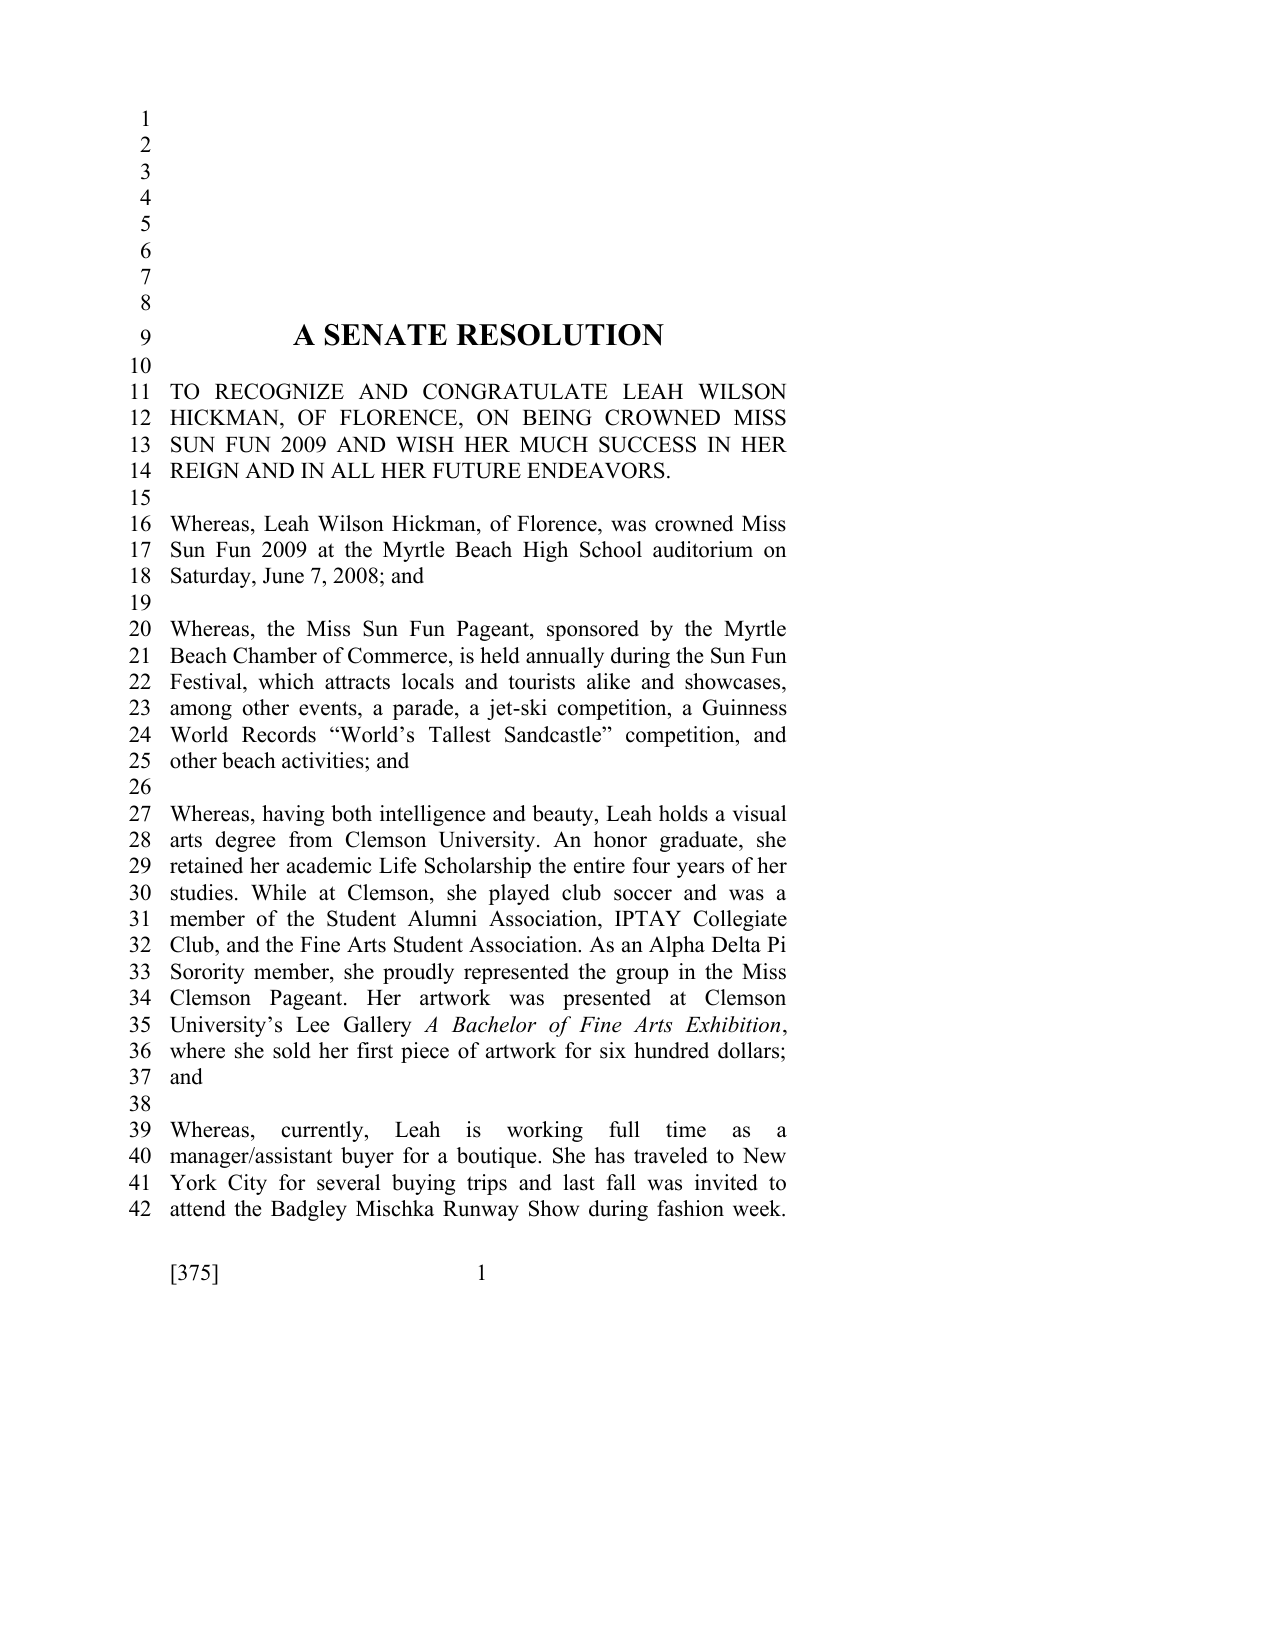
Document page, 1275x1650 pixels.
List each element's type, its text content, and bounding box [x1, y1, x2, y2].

text A SENATE RESOLUTION [169, 316, 787, 352]
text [169, 1116, 787, 1221]
text Whereas, the Miss Sun Fun Pageant, sponsored by the Myrtle Beach Chamber of Commerce, is held annually during the Sun Fun Festival, which attracts locals and tourists alike and showcases, among other events, a parade, a jet-ski competition, a Guinness World Records “World’s Tallest Sandcastle” competition, and other beach activities; and [169, 615, 787, 773]
text Whereas, Leah Wilson Hickman, of Florence, was crowned Miss Sun Fun 2009 at the Myrtle Beach High School auditorium on Saturday, June 7, 2008; and [169, 510, 787, 589]
text Whereas, having both intelligence and beauty, Leah holds a visual arts degree from Clemson University. An honor graduate, she retained her academic Life Scholarship the entire four years of her studies. While at Clemson, she played club soccer and was a member of the Student Alumni Association, IPTAY Collegiate Club, and the Fine Arts Student Association. As an Alpha Delta Pi Sorority member, she proudly represented the group in the Miss Clemson Pageant. Her artwork was presented at Clemson University’s Lee Gallery A Bachelor of Fine Arts Exhibition, where she sold her first piece of artwork for six hundred dollars; and [169, 800, 787, 1090]
text TO RECOGNIZE AND CONGRATULATE LEAH WILSON HICKMAN, OF FLORENCE, ON BEING CROWNED MISS SUN FUN 2009 AND WISH HER MUCH SUCCESS IN HER REIGN AND IN ALL HER FUTURE ENDEAVORS. [169, 378, 787, 483]
